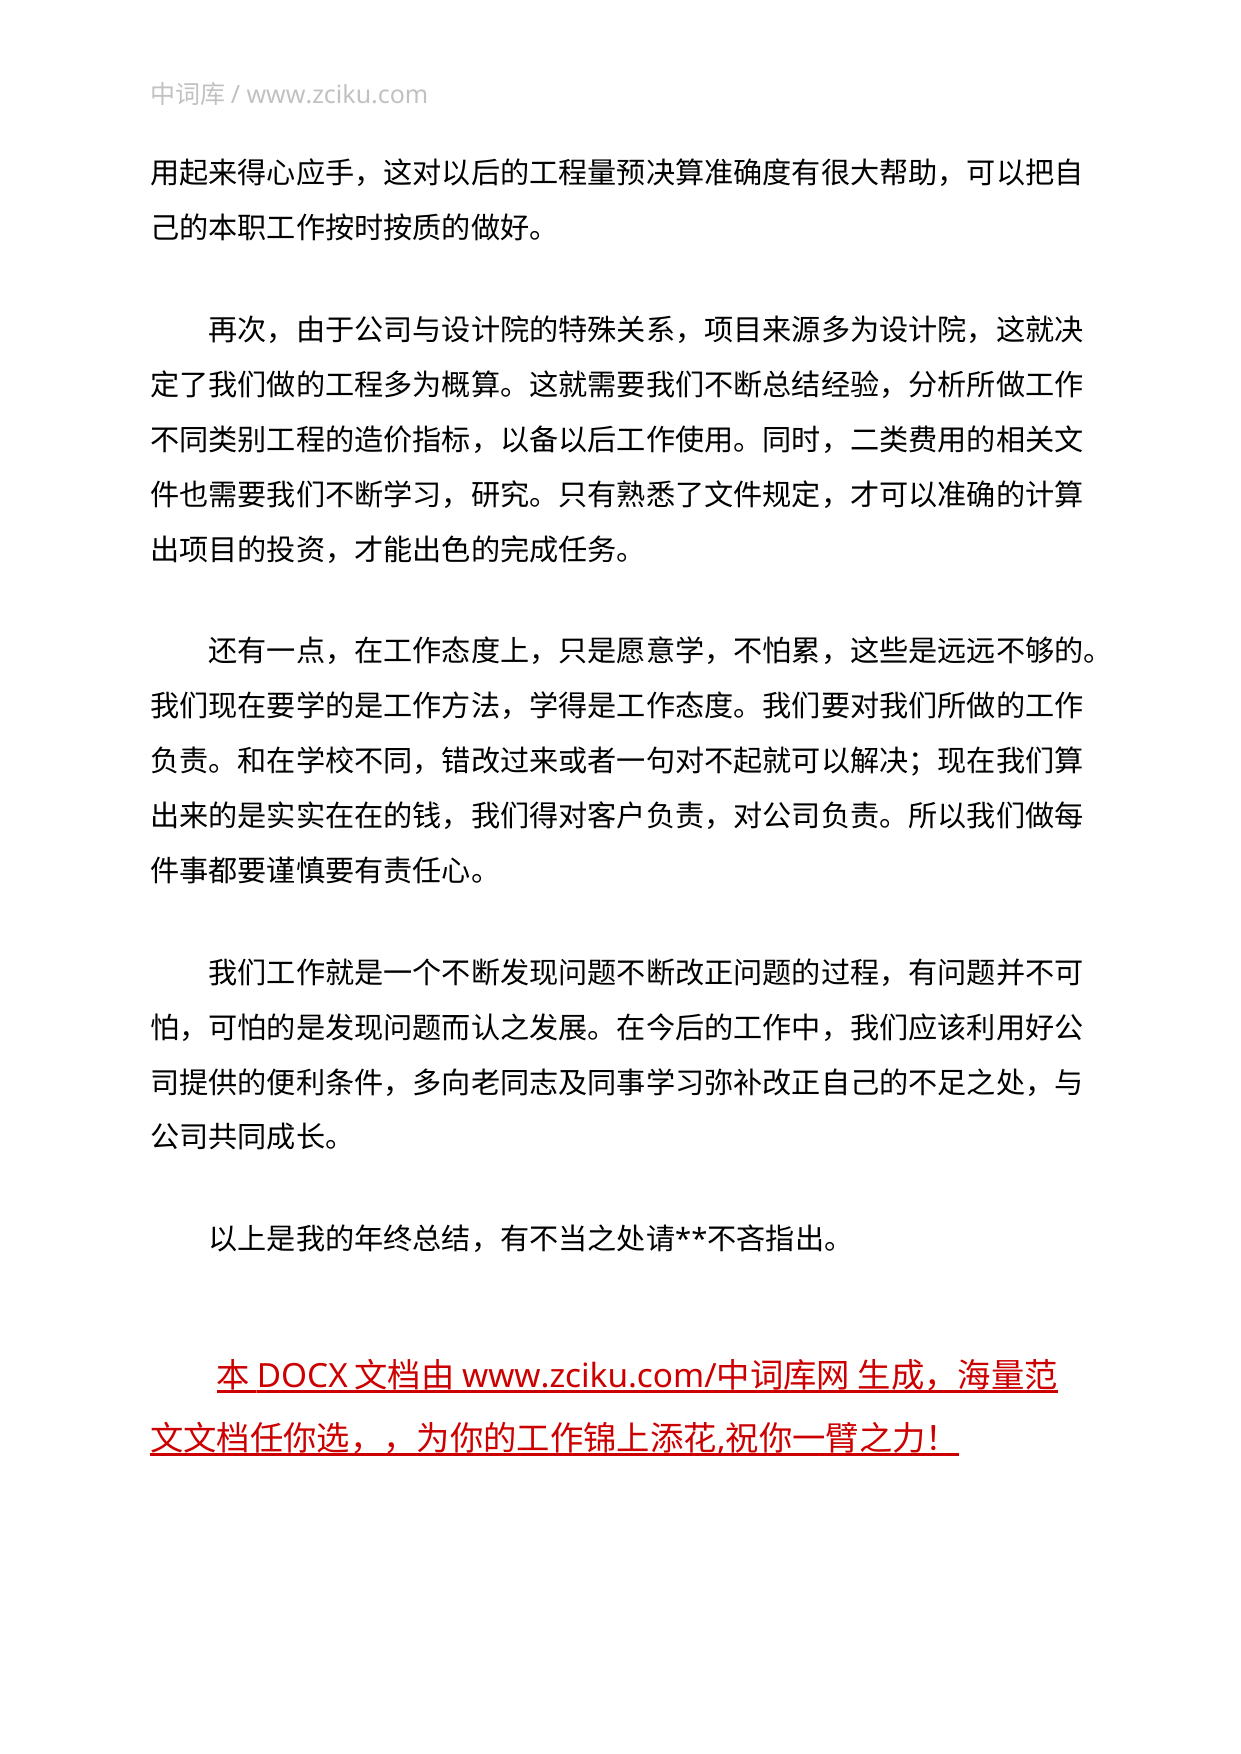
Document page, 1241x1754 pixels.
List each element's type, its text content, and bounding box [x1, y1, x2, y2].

text 我们工作就是一个不断发现问题不断改正问题的过程，有问题并不可怕，可怕的是发现问题而认之发展。在今后的工作中，我们应该利用好公司提供的便利条件，多向老同志及同事学习弥补改正自己的不足之处，与公司共同成长。 [150, 949, 1090, 1156]
text 以上是我的年终总结，有不当之处请**不吝指出。 [150, 1216, 1090, 1258]
text 本DOCX文档由 www.zciku.com/中词库网 生成，海量范文文档任你选，，为你的工作锦上添花,祝你一臂之力！ [150, 1349, 1090, 1460]
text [150, 150, 1090, 247]
text 还有一点，在工作态度上，只是愿意学，不怕累，这些是远远不够的。我们现在要学的是工作方法，学得是工作态度。我们要对我们所做的工作负责。和在学校不同，错改过来或者一句对不起就可以解决；现在我们算出来的是实实在在的钱，我们得对客户负责，对公司负责。所以我们做每件事都要谨慎要有责任心。 [150, 628, 1090, 890]
text 再次，由于公司与设计院的特殊关系，项目来源多为设计院，这就决定了我们做的工程多为概算。这就需要我们不断总结经验，分析所做工作不同类别工程的造价指标，以备以后工作使用。同时，二类费用的相关文件也需要我们不断学习，研究。只有熟悉了文件规定，才可以准确的计算出项目的投资，才能出色的完成任务。 [150, 307, 1090, 568]
